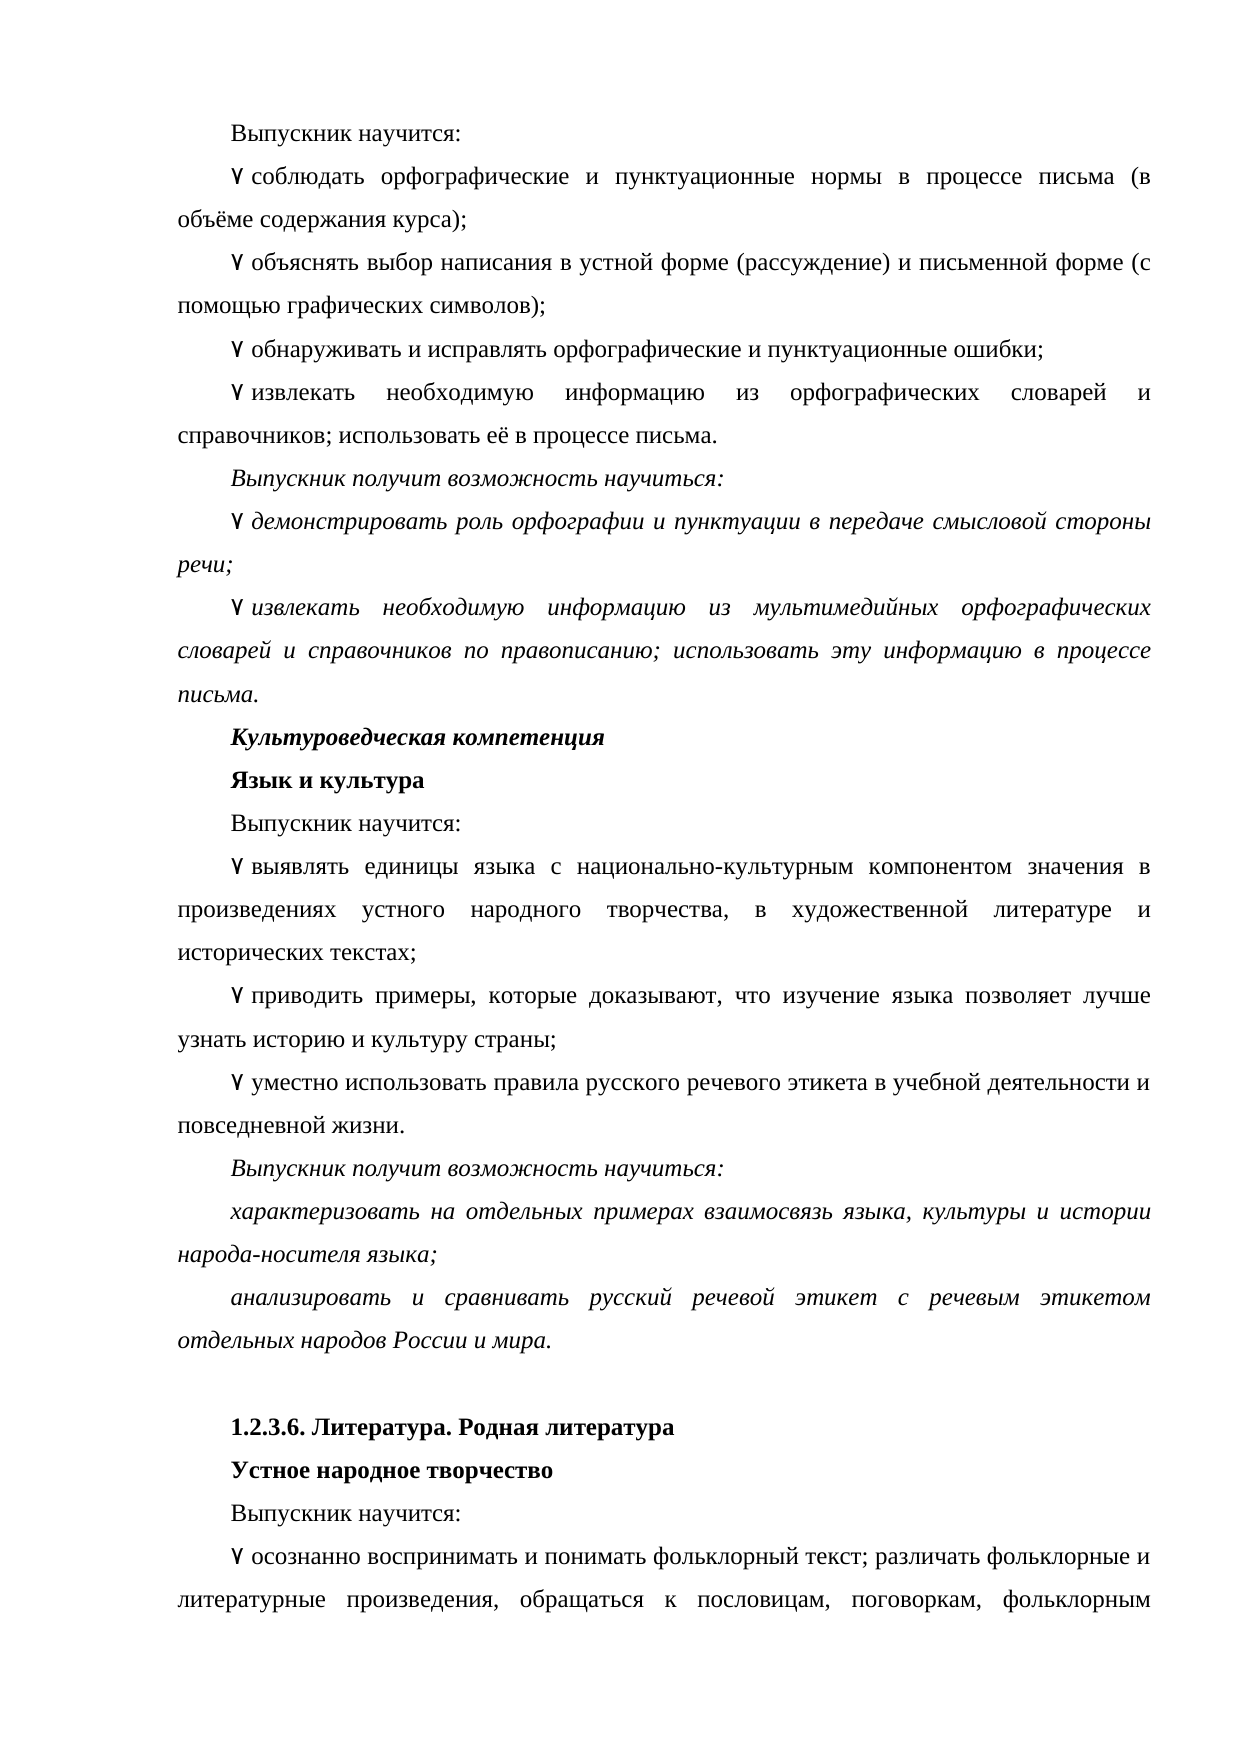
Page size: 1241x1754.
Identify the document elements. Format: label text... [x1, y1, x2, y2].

text Выпускник научится: [177, 118, 1152, 147]
list выявлять единицы языка с национально-культурным компонентом значения в произведениях устного народного творчества, в художественной литературе и исторических текстах; [177, 851, 1152, 966]
text Язык и культура [177, 765, 1152, 794]
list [177, 1541, 1152, 1613]
text характеризовать на отдельных примерах взаимосвязь языка, культуры и истории народа-носителя языка; [177, 1196, 1152, 1268]
text Культуроведческая компетенция [177, 722, 1152, 751]
text Выпускник научится: [177, 808, 1152, 837]
text анализировать и сравнивать русский речевой этикет с речевым этикетом отдельных народов России и мира. [177, 1282, 1152, 1354]
text 1.2.3.6. Литература. Родная литература [177, 1412, 1152, 1441]
text Выпускник научится: [177, 1498, 1152, 1527]
list демонстрировать роль орфографии и пунктуации в передаче смысловой стороны речи; [177, 506, 1152, 578]
list уместно использовать правила русского речевого этикета в учебной деятельности и повседневной жизни. [177, 1067, 1152, 1139]
list извлекать необходимую информацию из орфографических словарей и справочников; использовать её в процессе письма. [177, 377, 1152, 449]
text Устное народное творчество [177, 1455, 1152, 1484]
list соблюдать орфографические и пунктуационные нормы в процессе письма (в объёме содержания курса); [177, 161, 1152, 233]
list обнаруживать и исправлять орфографические и пунктуационные ошибки; [177, 334, 1152, 362]
list объяснять выбор написания в устной форме (рассуждение) и письменной форме (с помощью графических символов); [177, 247, 1152, 319]
list извлекать необходимую информацию из мультимедийных орфографических словарей и справочников по правописанию; использовать эту информацию в процессе письма. [177, 592, 1152, 707]
list приводить примеры, которые доказывают, что изучение языка позволяет лучше узнать историю и культуру страны; [177, 981, 1152, 1052]
text Выпускник получит возможность научиться: [177, 1153, 1152, 1182]
text Выпускник получит возможность научиться: [177, 463, 1152, 492]
